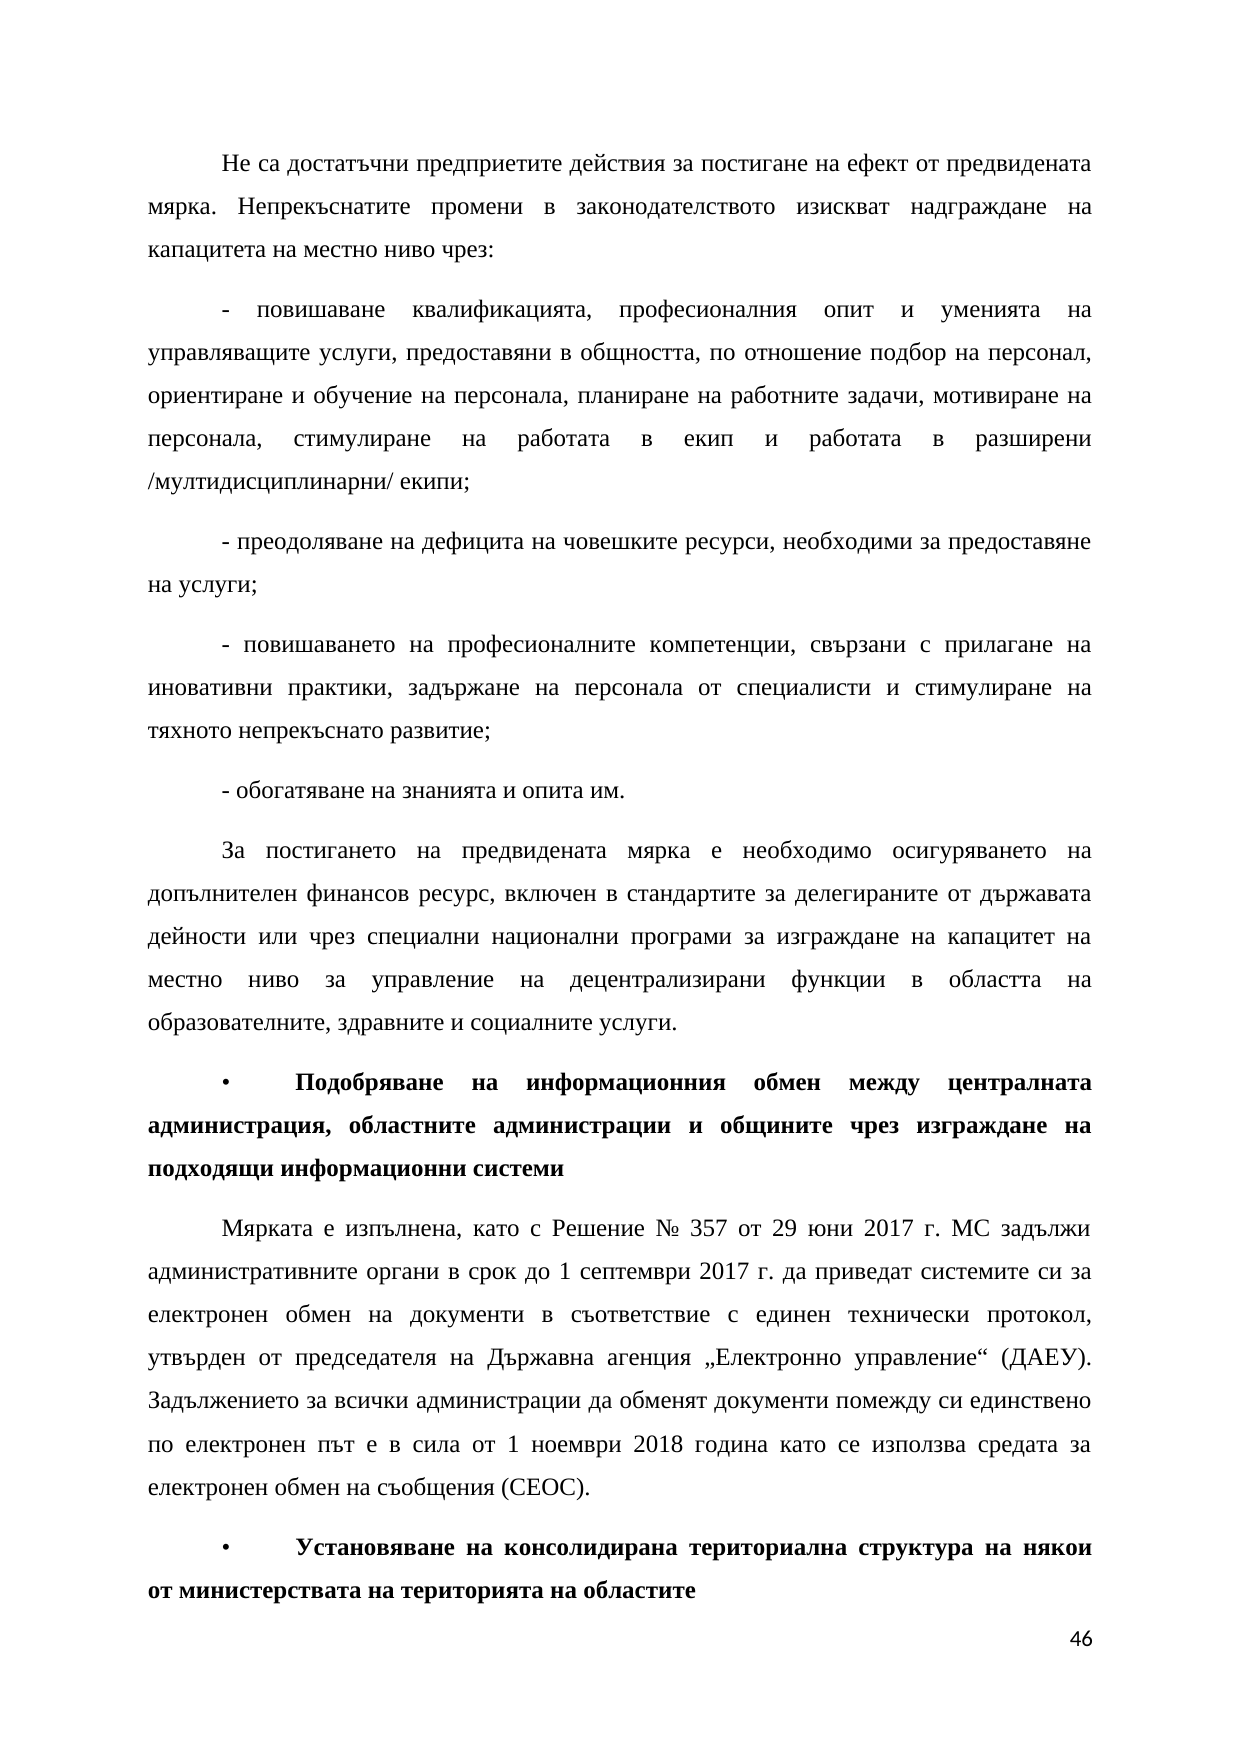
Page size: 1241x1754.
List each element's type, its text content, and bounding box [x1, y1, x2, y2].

text - преодоляване на дефицита на човешките ресурси, необходими за предоставяне на услуги; [148, 526, 1093, 598]
text Не са достатъчни предприетите действия за постигане на ефект от предвидената мярка. Непрекъснатите промени в законодателството изискват надграждане на капацитета на местно ниво чрез: [148, 148, 1093, 263]
text Мярката е изпълнена, като с Решение № 357 от 29 юни 2017 г. МС задължи административните органи в срок до 1 септември 2017 г. да приведат системите си за електронен обмен на документи в съответствие с единен технически протокол, утвърден от председателя на Държавна агенция „Електронно управление“ (ДАЕУ). Задължението за всички администрации да обменят документи помежду си единствено по електронен път е в сила от 1 ноември 2018 година като се използва средата за електронен обмен на съобщения (СЕОС). [148, 1213, 1093, 1501]
text - повишаване квалификацията, професионалния опит и уменията на управляващите услуги, предоставяни в общността, по отношение подбор на персонал, ориентиране и обучение на персонала, планиране на работните задачи, мотивиране на персонала, стимулиране на работата в екип и работата в разширени /мултидисциплинарни/ екипи; [148, 294, 1093, 495]
text - повишаването на професионалните компетенции, свързани с прилагане на иновативни практики, задържане на персонала от специалисти и стимулиране на тяхното непрекъснато развитие; [148, 629, 1093, 744]
text • Подобряване на информационния обмен между централната администрация, областните администрации и общините чрез изграждане на подходящи информационни системи [148, 1067, 1093, 1182]
text За постигането на предвидената мярка е необходимо осигуряването на допълнителен финансов ресурс, включен в стандартите за делегираните от държавата дейности или чрез специални национални програми за изграждане на капацитет на местно ниво за управление на децентрализирани функции в областта на образователните, здравните и социалните услуги. [148, 835, 1093, 1036]
text - обогатяване на знанията и опита им. [148, 775, 1093, 804]
text • Установяване на консолидирана териториална структура на някои от министерствата на територията на областите [148, 1532, 1093, 1603]
